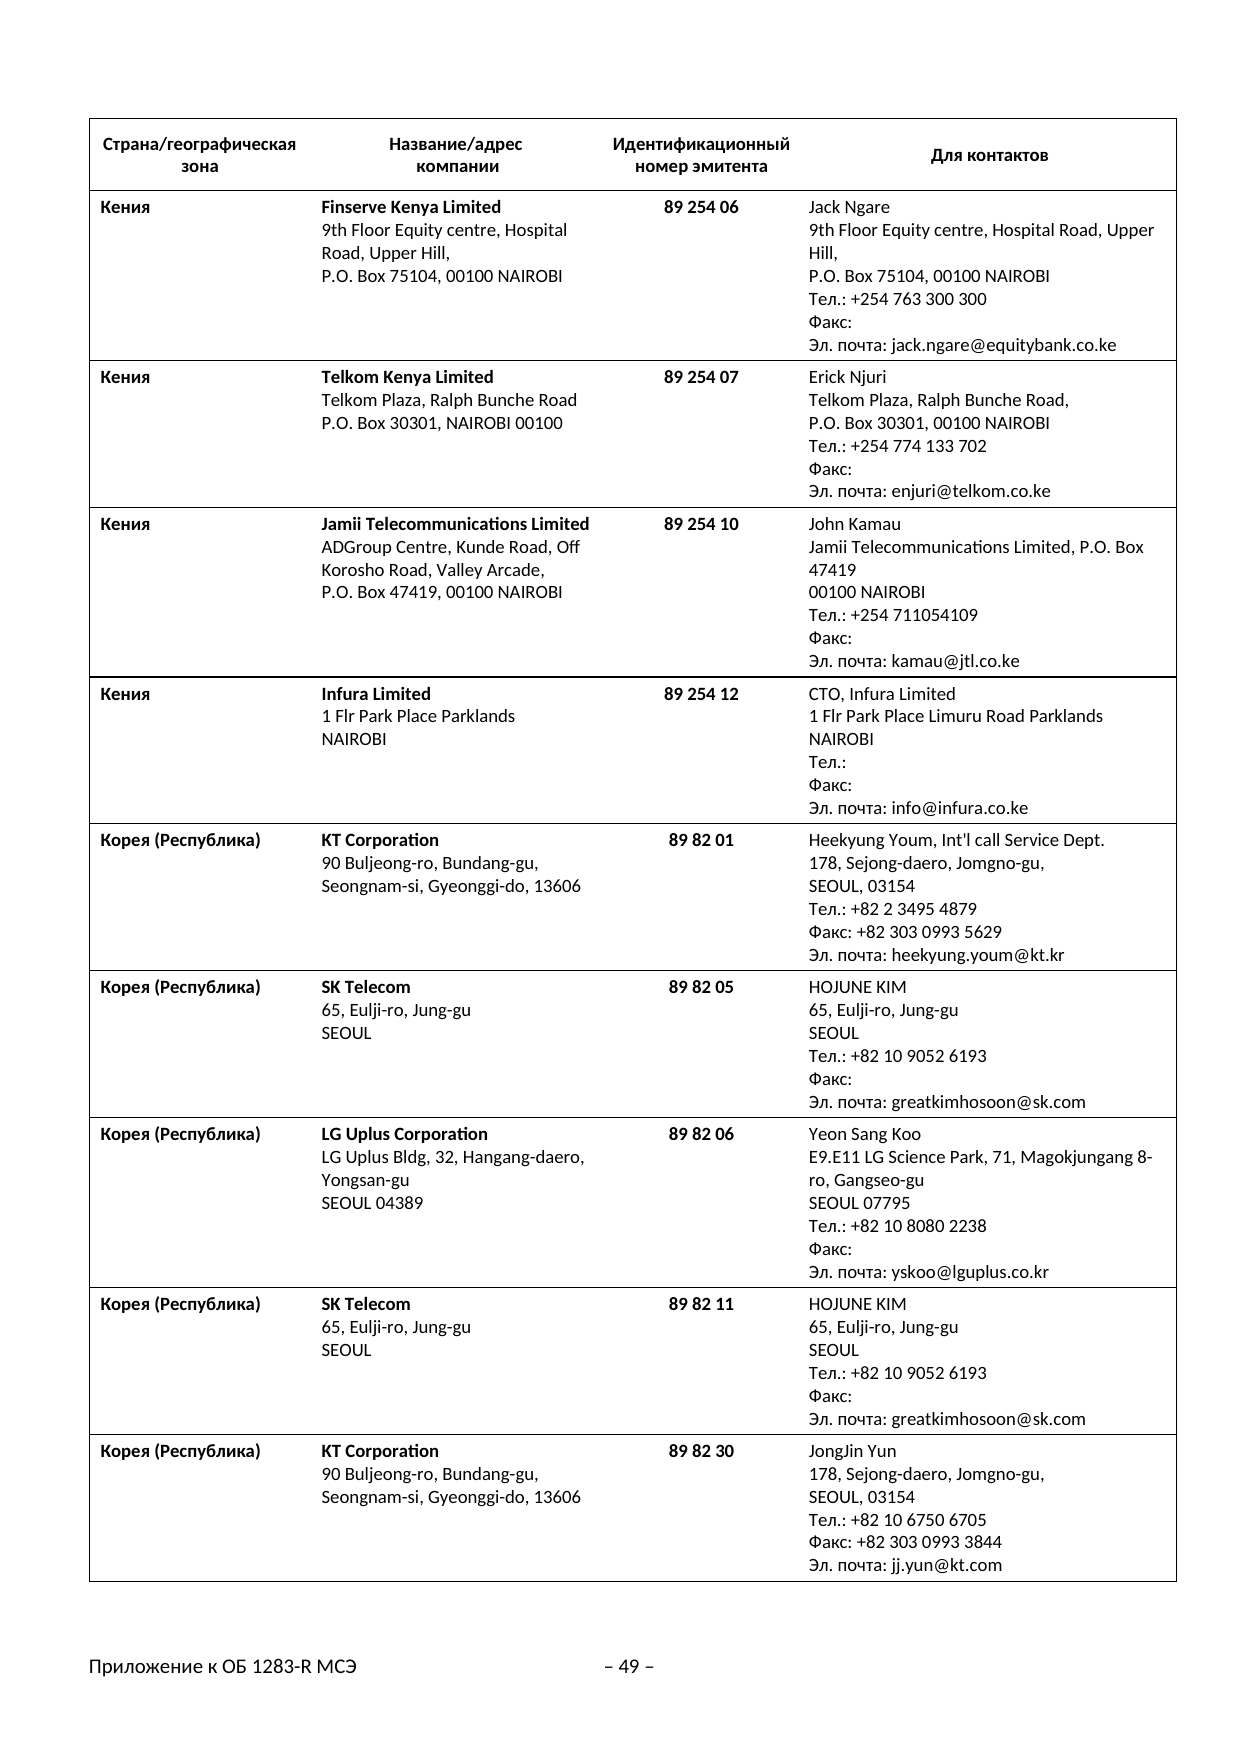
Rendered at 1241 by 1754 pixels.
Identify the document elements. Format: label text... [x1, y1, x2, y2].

table_cell Yeon Sang Koo E9.E11 LG Science Park, 71, Magokjungang 8-ro, Gangseo-gu SEOUL 07795 Тел.: +82 10 8080 2238 Факс: Эл. почта: yskoo@lguplus.co.kr [798, 1118, 1176, 1287]
table_cell Heekyung Youm, Int'l call Service Dept. 178, Sejong-daero, Jomgno-gu, SEOUL, 03154 Тел.: +82 2 3495 4879 Факс: +82 303 0993 5629 Эл. почта: heekyung.youm@kt.kr [798, 824, 1176, 970]
table_cell Корея (Республика) [90, 1288, 310, 1434]
table_cell 89 254 12 [605, 678, 797, 823]
table_cell 89 82 05 [605, 971, 797, 1117]
table_cell Кения [90, 191, 310, 360]
table_cell Jack Ngare 9th Floor Equity centre, Hospital Road, Upper Hill, P.O. Box 75104, 00100 NAIROBI Тел.: +254 763 300 300 Факс: Эл. почта: jack.ngare@equitybank.co.ke [798, 191, 1176, 360]
table_cell LG Uplus Corporation LG Uplus Bldg, 32, Hangang-daero, Yongsan-gu SEOUL 04389 [310, 1118, 605, 1287]
table_cell Telkom Kenya Limited Telkom Plaza, Ralph Bunche Road P.O. Box 30301, NAIROBI 00100 [310, 361, 605, 507]
table_cell Finserve Kenya Limited 9th Floor Equity centre, Hospital Road, Upper Hill, P.O. Box 75104, 00100 NAIROBI [310, 191, 605, 360]
table_cell Корея (Республика) [90, 1435, 310, 1581]
table_cell 89 254 07 [605, 361, 797, 507]
table_cell Кения [90, 361, 310, 507]
table_cell 89 82 06 [605, 1118, 797, 1287]
table_cell HOJUNE KIM 65, Eulji-ro, Jung-gu SEOUL Тел.: +82 10 9052 6193 Факс: Эл. почта: greatkimhosoon@sk.com [798, 971, 1176, 1117]
table_cell KT Corporation 90 Buljeong-ro, Bundang-gu, Seongnam-si, Gyeonggi-do, 13606 [310, 824, 605, 970]
table_cell JongJin Yun 178, Sejong-daero, Jomgno-gu, SEOUL, 03154 Тел.: +82 10 6750 6705 Факс: +82 303 0993 3844 Эл. почта: jj.yun@kt.com [798, 1435, 1176, 1581]
table_cell Кения [90, 508, 310, 676]
table_cell SK Telecom 65, Eulji-ro, Jung-gu SEOUL [310, 1288, 605, 1434]
table_cell Infura Limited 1 Flr Park Place Parklands NAIROBI [310, 678, 605, 823]
table_cell CTO, Infura Limited 1 Flr Park Place Limuru Road Parklands NAIROBI Тел.: Факс: Эл. почта: info@infura.co.ke [798, 678, 1176, 823]
table_cell Erick Njuri Telkom Plaza, Ralph Bunche Road, P.O. Box 30301, 00100 NAIROBI Тел.: +254 774 133 702 Факс: Эл. почта: enjuri@telkom.co.ke [798, 361, 1176, 507]
table_cell 89 82 30 [605, 1435, 797, 1581]
table_cell HOJUNE KIM 65, Eulji-ro, Jung-gu SEOUL Тел.: +82 10 9052 6193 Факс: Эл. почта: greatkimhosoon@sk.com [798, 1288, 1176, 1434]
table_cell KT Corporation 90 Buljeong-ro, Bundang-gu, Seongnam-si, Gyeonggi-do, 13606 [310, 1435, 605, 1581]
table_cell 89 82 01 [605, 824, 797, 970]
table_header Для контактов [798, 119, 1176, 190]
table_header Страна/географическая зона [90, 119, 310, 190]
table_cell Jamii Telecommunications Limited ADGroup Centre, Kunde Road, Off Korosho Road, Valley Arcade, P.O. Box 47419, 00100 NAIROBI [310, 508, 605, 676]
table_header Идентификационный номер эмитента [605, 119, 797, 190]
table_cell Корея (Республика) [90, 971, 310, 1117]
table_cell Корея (Республика) [90, 1118, 310, 1287]
table_cell Корея (Республика) [90, 824, 310, 970]
table_cell SK Telecom 65, Eulji-ro, Jung-gu SEOUL [310, 971, 605, 1117]
table_header Название/адрес компании [310, 119, 605, 190]
table_cell 89 254 10 [605, 508, 797, 676]
table_cell John Kamau Jamii Telecommunications Limited, P.O. Box 47419 00100 NAIROBI Тел.: +254 711054109 Факс: Эл. почта: kamau@jtl.co.ke [798, 508, 1176, 676]
table_cell 89 82 11 [605, 1288, 797, 1434]
table_cell 89 254 06 [605, 191, 797, 360]
table_cell Кения [90, 678, 310, 823]
